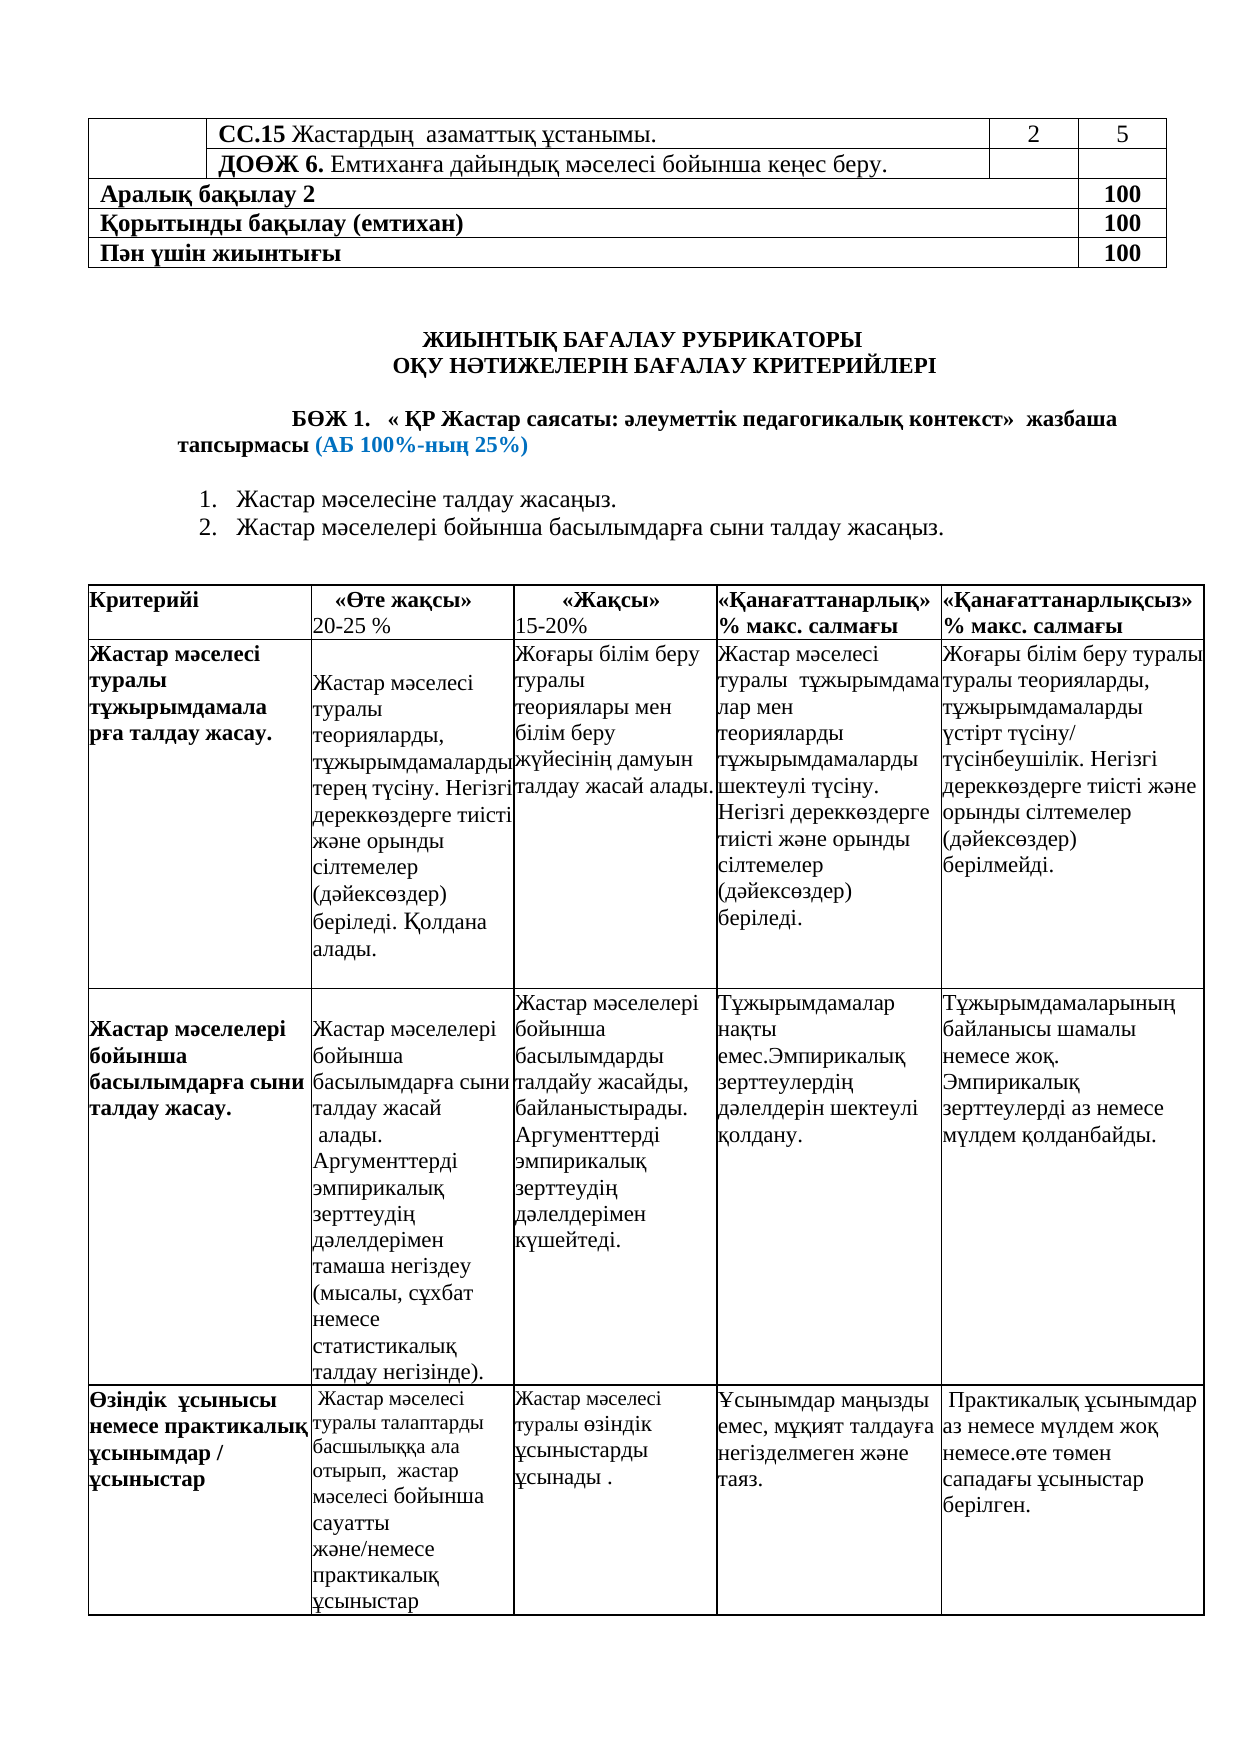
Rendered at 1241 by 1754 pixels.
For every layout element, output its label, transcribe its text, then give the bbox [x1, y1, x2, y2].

table_cell 2 [990, 119, 1078, 148]
table_header Критерийі [89, 586, 311, 638]
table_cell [718, 1386, 941, 1614]
text БӨЖ 1. « ҚР Жастар саясаты: әлеуметтік педагогикалық контекст» жазбаша тапсырмасы (АБ 100%-ның 25%) [177, 405, 1152, 457]
list Жастар мәселесіне талдау жасаңыз. [199, 484, 1152, 512]
table_cell Аралық бақылау 2 [89, 179, 1078, 207]
text ЖИЫНТЫҚ БАҒАЛАУ РУБРИКАТОРЫ [133, 326, 1152, 352]
table_cell 15 [89, 119, 206, 178]
table_cell Жастар мәселелері бойынша басылымдарды талдайу жасайды, байланыстырады. Аргументтерді эмпирикалық зерттеудің дәлелдерімен күшейтеді. [515, 989, 716, 1384]
table_cell Жастар мәселесі туралы тұжырымдама лар мен теорияларды тұжырымдамаларды шектеулі түсіну. Негізгі дереккөздерге тиісті және орынды сілтемелер (дәйексөздер) беріледі. [718, 640, 941, 987]
table_cell Қорытынды бақылау (емтихан) [89, 209, 1078, 237]
table_cell 5 [1079, 119, 1166, 148]
table_cell Тұжырымдамаларының байланысы шамалы немесе жоқ. Эмпирикалық зерттеулерді аз немесе мүлдем қолданбайды. [942, 989, 1203, 1384]
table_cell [942, 1386, 1203, 1614]
table_cell СС.15 Жастардың азаматтық ұстанымы. [207, 119, 989, 148]
table_cell 100 [1079, 179, 1166, 207]
table_cell [990, 149, 1078, 178]
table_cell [312, 1386, 513, 1614]
text ОҚУ НӘТИЖЕЛЕРІН БАҒАЛАУ КРИТЕРИЙЛЕРІ [177, 352, 1152, 378]
table_cell 100 [1079, 209, 1166, 237]
table_header «Қанағаттанарлық» % макс. салмағы [718, 586, 941, 638]
table_cell ДОӨЖ 6. Емтиханға дайындық мәселесі бойынша кеңес беру. [207, 149, 989, 178]
list Жастар мәселелері бойынша басылымдарға сыни талдау жасаңыз. [199, 512, 1152, 541]
table_cell Жастар мәселелері бойынша басылымдарға сыни талдау жасай алады. Аргументтерді эмпирикалық зерттеудің дәлелдерімен тамаша негіздеу (мысалы, сұхбат немесе статистикалық талдау негізінде). [312, 989, 513, 1384]
table_cell 100 [1079, 238, 1166, 267]
table_cell Жастар мәселесі туралы тұжырымдамала рға талдау жасау. [89, 640, 311, 987]
table_header «Қанағаттанарлықсыз» % макс. салмағы [942, 586, 1203, 638]
table_cell Жоғары білім беру туралы туралы теорияларды, тұжырымдамаларды үстірт түсіну/ түсінбеушілік. Негізгі дереккөздерге тиісті және орынды сілтемелер (дәйексөздер) берілмейді. [942, 640, 1203, 987]
table_cell Жастар мәселелері бойынша басылымдарға сыни талдау жасау. [89, 989, 311, 1384]
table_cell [515, 1386, 716, 1614]
table_cell [1079, 149, 1166, 178]
table_cell Пән үшін жиынтығы [89, 238, 1078, 267]
table_cell Тұжырымдамалар нақты емес.Эмпирикалық зерттеулердің дәлелдерін шектеулі қолдану. [718, 989, 941, 1384]
table_header «Жақсы» 15-20% [515, 586, 716, 638]
table_header «Өте жақсы» 20-25 % [312, 586, 513, 638]
table_cell Жастар мәселесі туралы теорияларды, тұжырымдамаларды терең түсіну. Негізгі дереккөздерге тиісті және орынды сілтемелер (дәйексөздер) беріледі. Қолдана алады. [312, 640, 513, 987]
table_cell Жоғары білім беру туралы теориялары мен білім беру жүйесінің дамуын талдау жасай алады. [515, 640, 716, 987]
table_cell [89, 1386, 311, 1614]
